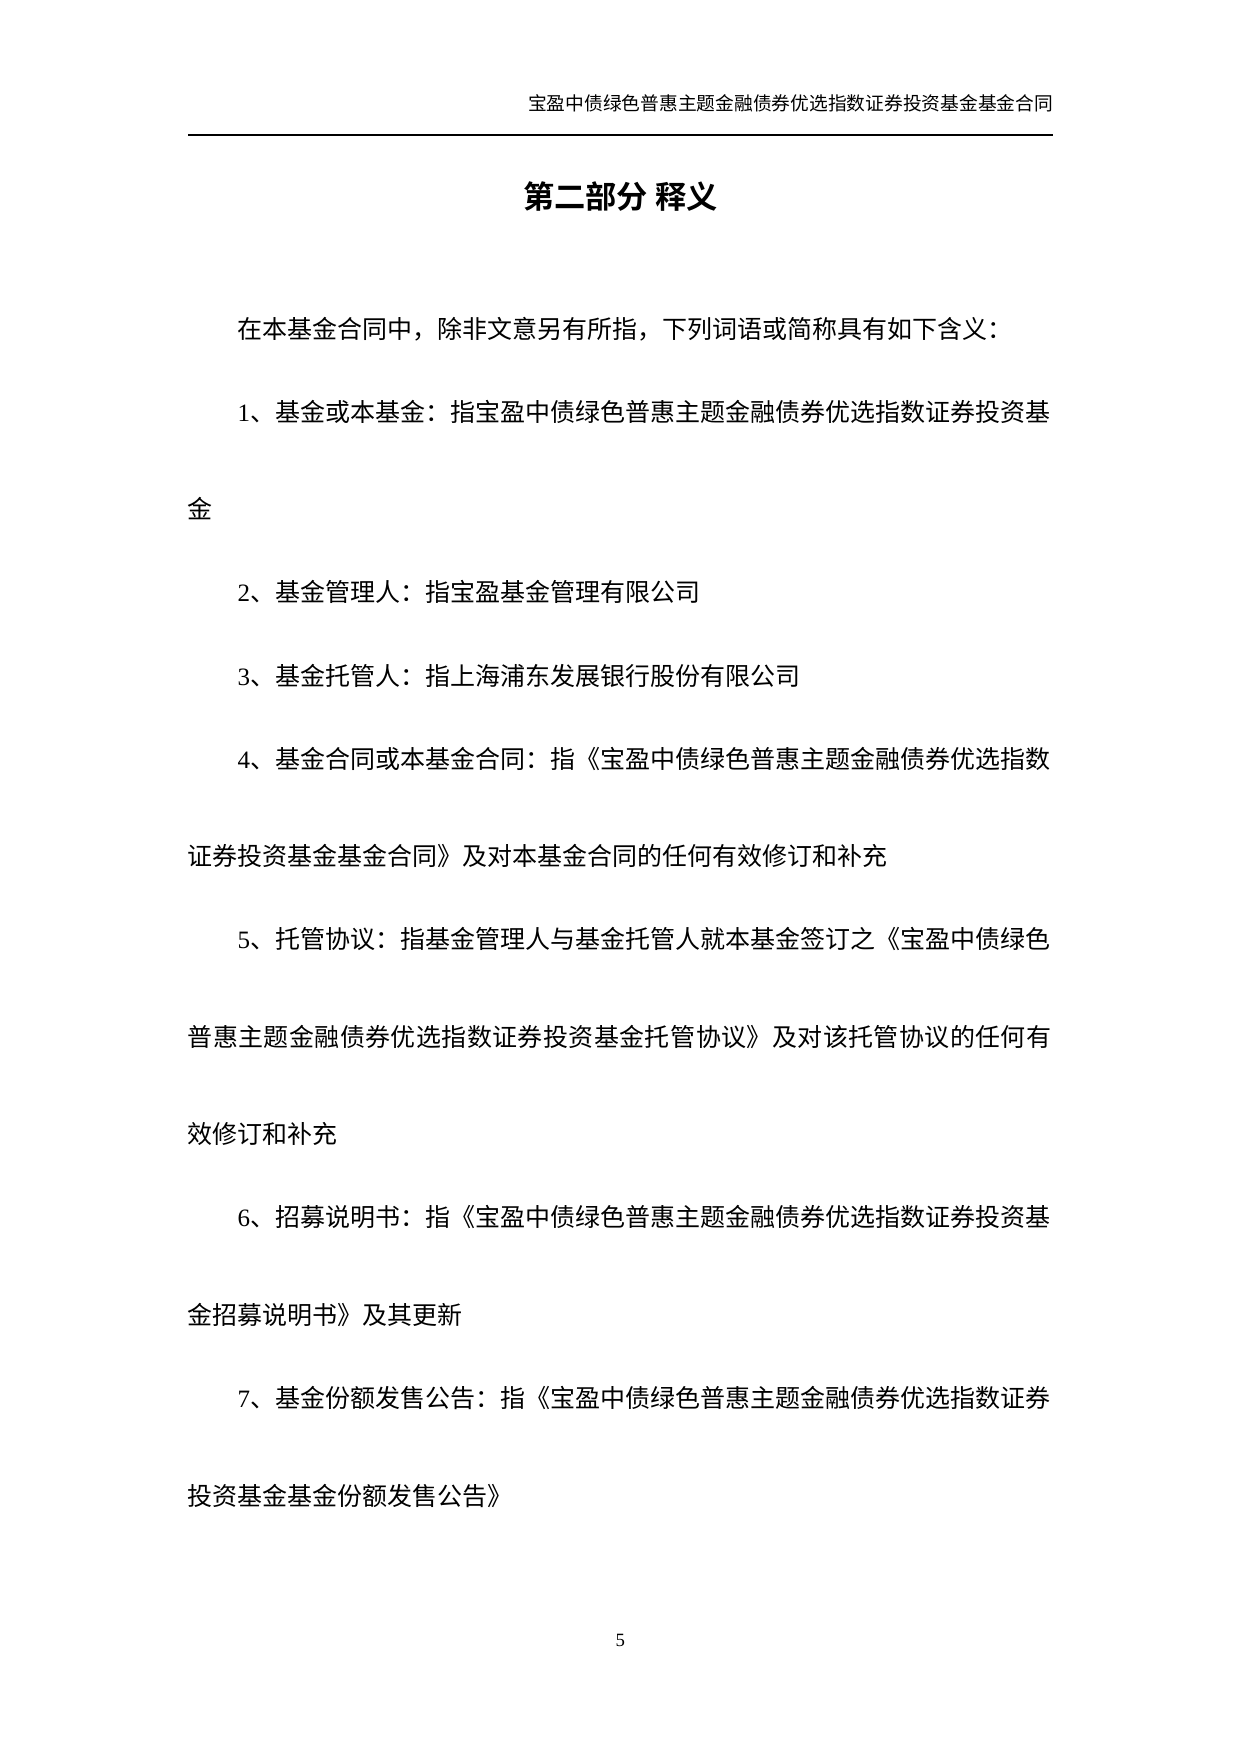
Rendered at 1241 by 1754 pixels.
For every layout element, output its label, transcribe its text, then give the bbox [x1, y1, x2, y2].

text 5、托管协议：指基金管理人与基金托管人就本基金签订之《宝盈中债绿色普惠主题金融债券优选指数证券投资基金托管协议》及对该托管协议的任何有效修订和补充 [187, 905, 1053, 1165]
text 在本基金合同中，除非文意另有所指，下列词语或简称具有如下含义： [187, 295, 1053, 360]
text 2、基金管理人：指宝盈基金管理有限公司 [187, 558, 1053, 623]
text 3、基金托管人：指上海浦东发展银行股份有限公司 [187, 642, 1053, 707]
text 7、基金份额发售公告：指《宝盈中债绿色普惠主题金融债券优选指数证券投资基金基金份额发售公告》 [187, 1364, 1053, 1527]
text 4、基金合同或本基金合同：指《宝盈中债绿色普惠主题金融债券优选指数证券投资基金基金合同》及对本基金合同的任何有效修订和补充 [187, 725, 1053, 887]
subtitle 第二部分 释义 [187, 162, 1053, 227]
text 6、招募说明书：指《宝盈中债绿色普惠主题金融债券优选指数证券投资基金招募说明书》及其更新 [187, 1183, 1053, 1346]
text 1、基金或本基金：指宝盈中债绿色普惠主题金融债券优选指数证券投资基金 [187, 378, 1053, 540]
